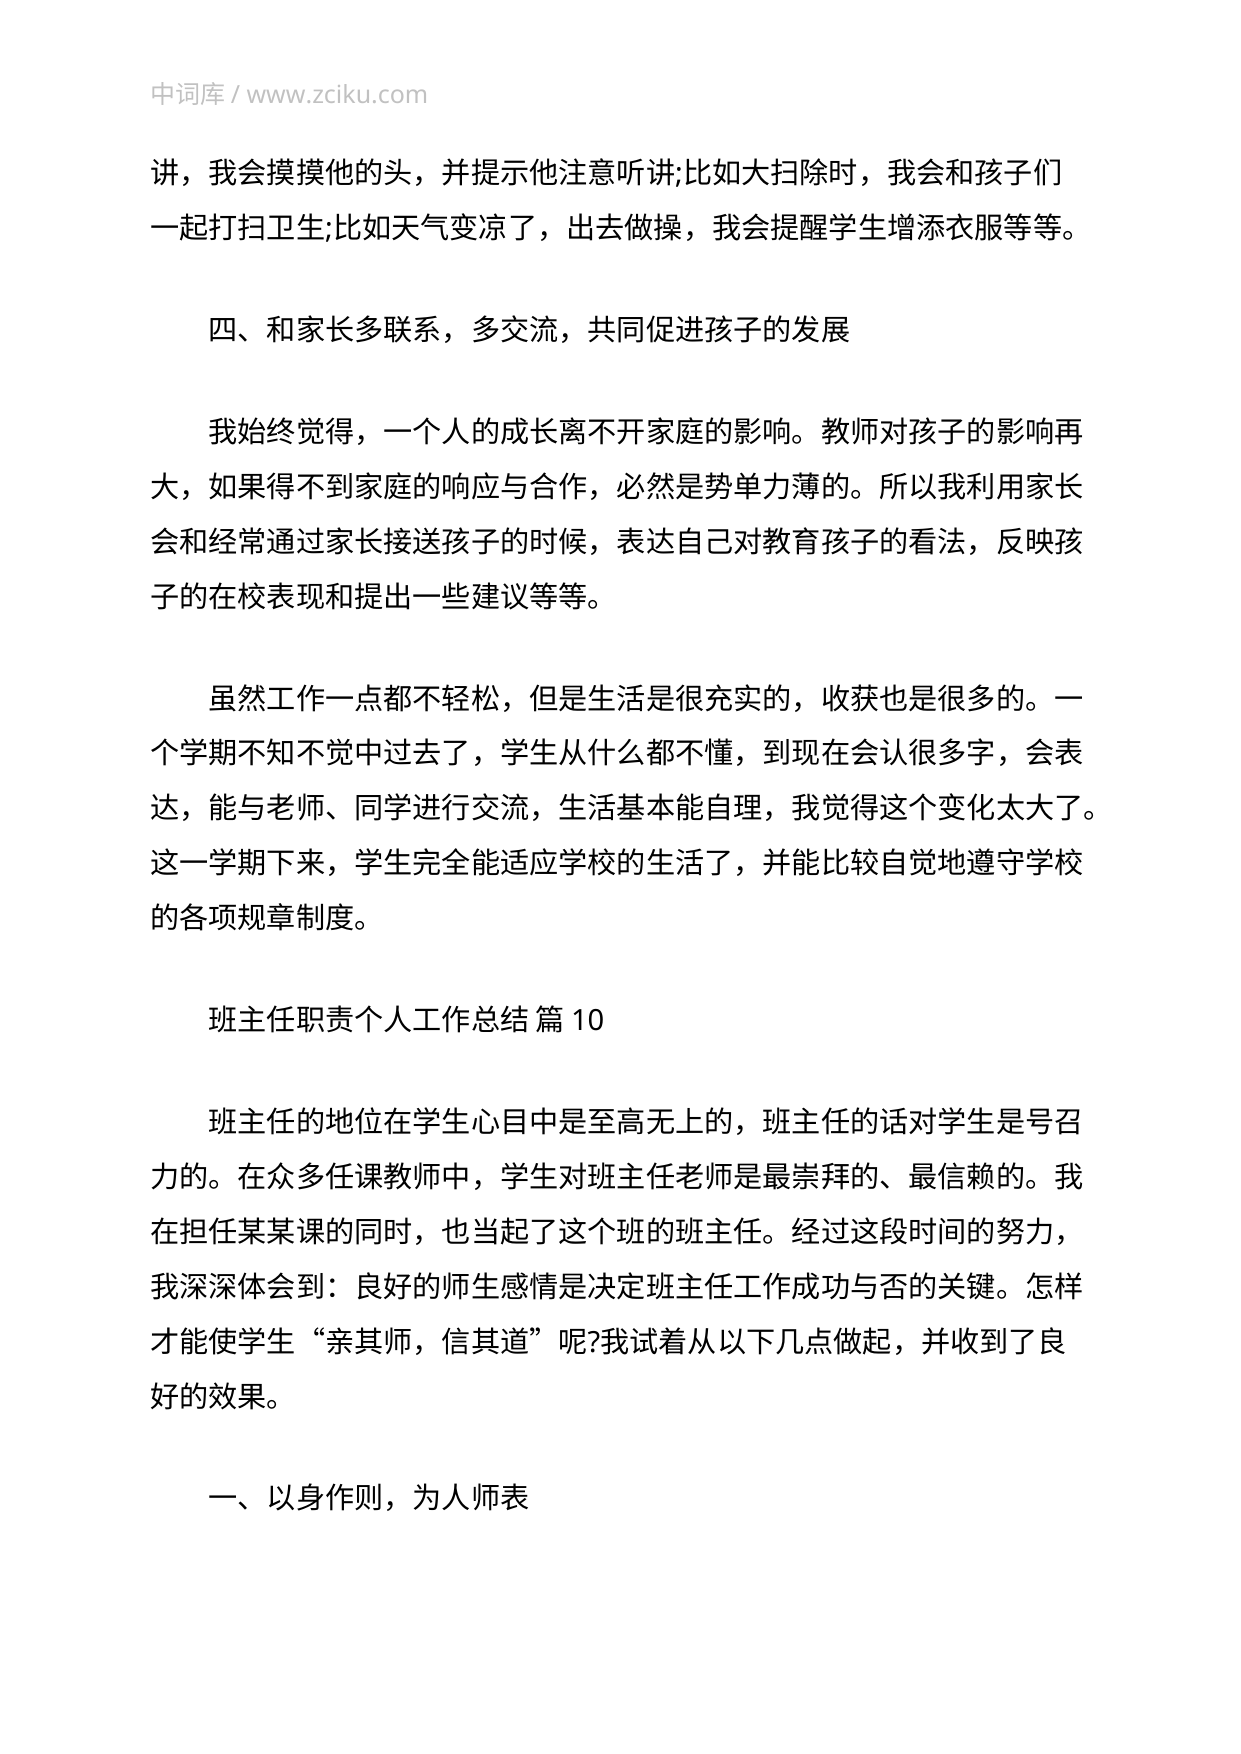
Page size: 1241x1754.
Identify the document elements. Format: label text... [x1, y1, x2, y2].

text 一、以身作则，为人师表 [150, 1475, 1090, 1517]
text 我始终觉得，一个人的成长离不开家庭的影响。教师对孩子的影响再大，如果得不到家庭的响应与合作，必然是势单力薄的。所以我利用家长会和经常通过家长接送孩子的时候，表达自己对教育孩子的看法，反映孩子的在校表现和提出一些建议等等。 [150, 409, 1090, 616]
text 班主任的地位在学生心目中是至高无上的，班主任的话对学生是号召力的。在众多任课教师中，学生对班主任老师是最崇拜的、最信赖的。我在担任某某课的同时，也当起了这个班的班主任。经过这段时间的努力，我深深体会到：良好的师生感情是决定班主任工作成功与否的关键。怎样才能使学生“亲其师，信其道”呢?我试着从以下几点做起，并收到了良好的效果。 [150, 1098, 1090, 1415]
text 四、和家长多联系，多交流，共同促进孩子的发展 [150, 307, 1090, 349]
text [150, 150, 1090, 247]
text 班主任职责个人工作总结 篇10 [150, 997, 1090, 1039]
text 虽然工作一点都不轻松，但是生活是很充实的，收获也是很多的。一个学期不知不觉中过去了，学生从什么都不懂，到现在会认很多字，会表达，能与老师、同学进行交流，生活基本能自理，我觉得这个变化太大了。这一学期下来，学生完全能适应学校的生活了，并能比较自觉地遵守学校的各项规章制度。 [150, 675, 1090, 937]
